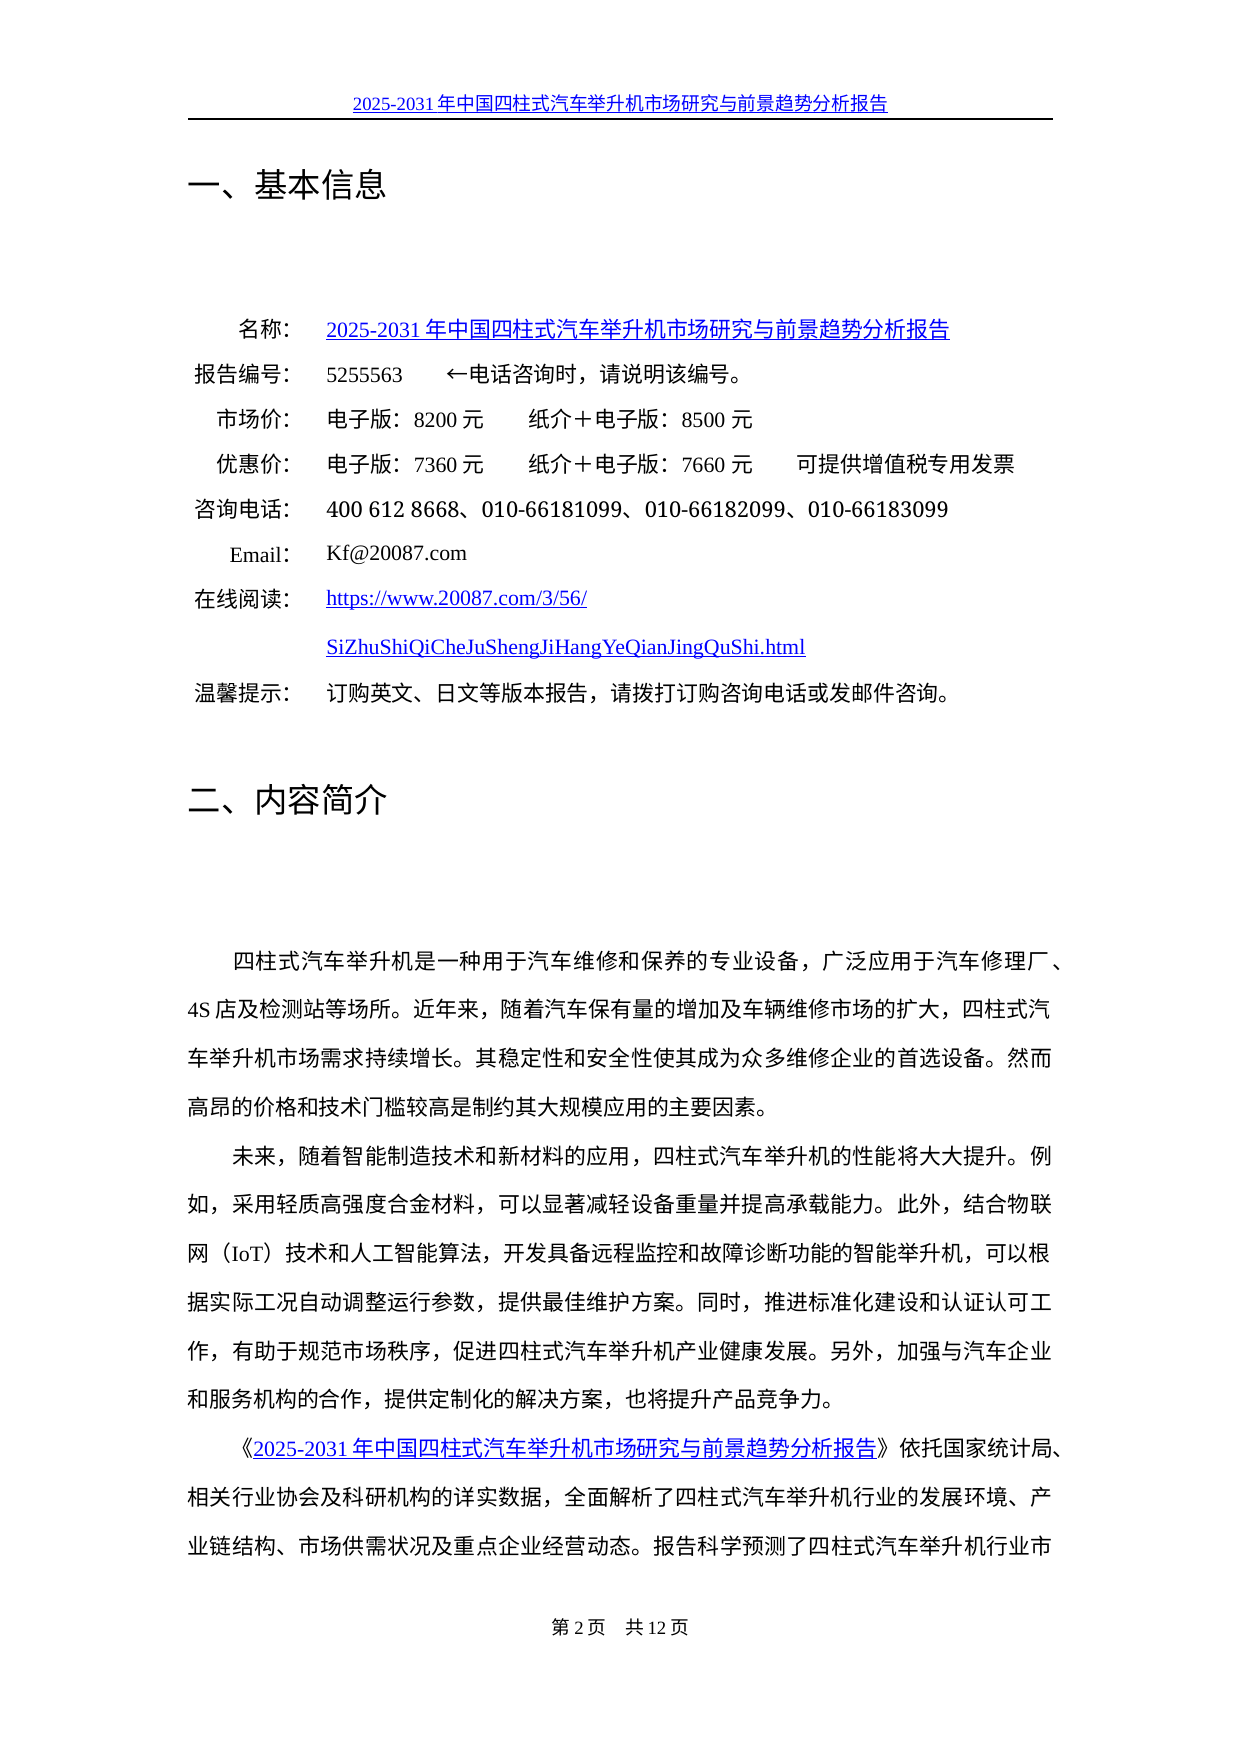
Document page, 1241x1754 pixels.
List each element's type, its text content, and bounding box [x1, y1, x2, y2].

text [187, 943, 1053, 1561]
table_cell Email： [167, 537, 315, 582]
table_header 名称： [167, 312, 315, 357]
table_cell 电子版：7360 元 纸介＋电子版：7660 元 可提供增值税专用发票 [315, 447, 1073, 492]
table_cell [315, 582, 1073, 675]
table_cell 咨询电话： [167, 492, 315, 537]
table_cell 优惠价： [167, 447, 315, 492]
table_cell 400 612 8668、010-66181099、010-66182099、010-66183099 [315, 492, 1073, 537]
table_cell 5255563 ←电话咨询时，请说明该编号。 [315, 357, 1073, 402]
table_cell 在线阅读： [167, 582, 315, 675]
table_header 2025-2031年中国四柱式汽车举升机市场研究与前景趋势分析报告 [315, 312, 1073, 357]
title 一、基本信息 [187, 150, 1053, 215]
table_cell Kf@20087.com [315, 537, 1073, 582]
table_cell 报告编号： [167, 357, 315, 402]
table_cell 电子版：8200 元 纸介＋电子版：8500 元 [315, 402, 1073, 447]
table_cell 市场价： [167, 402, 315, 447]
table_cell 温馨提示： [167, 675, 315, 720]
table_cell 订购英文、日文等版本报告，请拨打订购咨询电话或发邮件咨询。 [315, 675, 1073, 720]
title 二、内容简介 [187, 766, 1053, 831]
